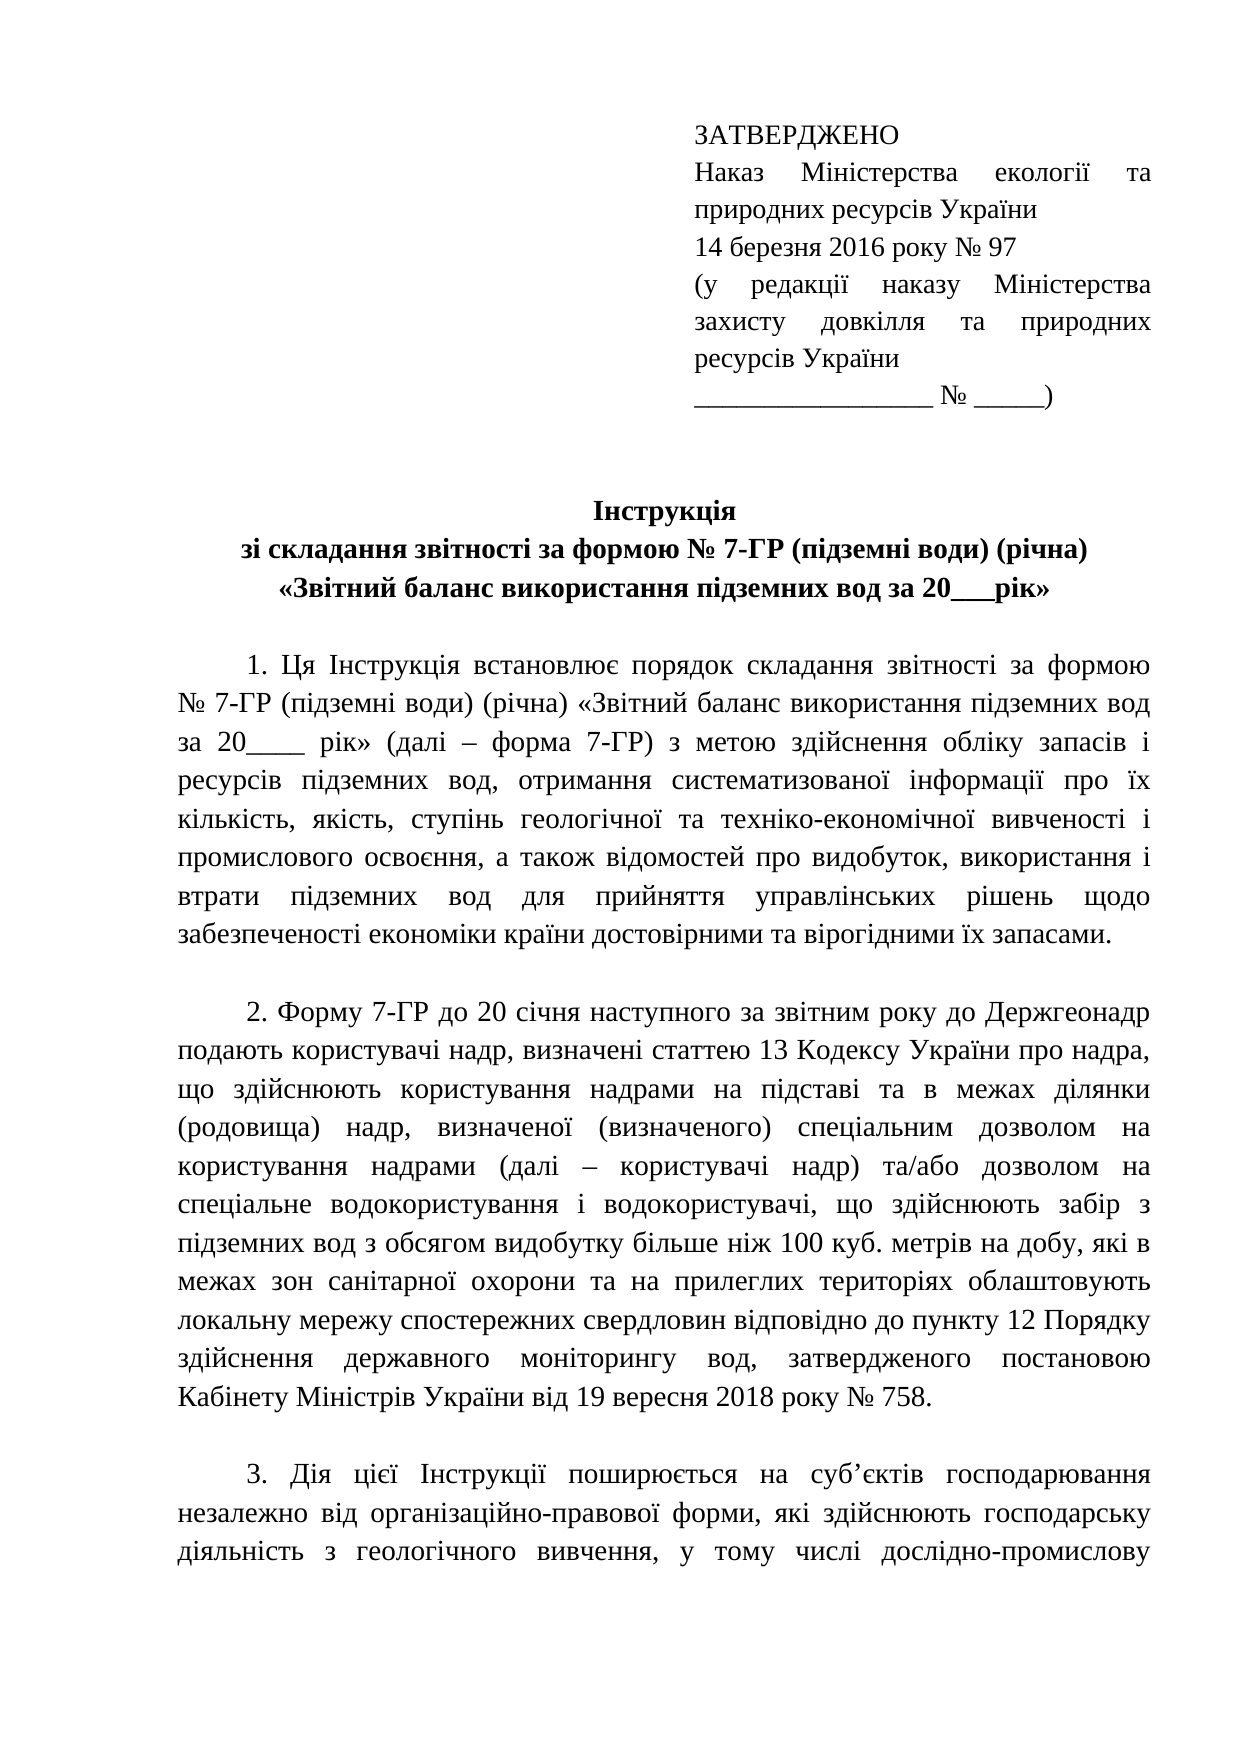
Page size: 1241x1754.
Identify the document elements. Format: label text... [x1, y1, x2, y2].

text ЗАТВЕРДЖЕНО [694, 118, 1152, 151]
text 1. Ця Інструкція встановлює порядок складання звітності за формою № 7-ГР (підземні води) (річна) «Звітний баланс використання підземних вод за 20____ рік» (далі – форма 7-ГР) з метою здійснення обліку запасів і ресурсів підземних вод, отримання систематизованої інформації про їх кількість, якість, ступінь геологічної та техніко-економічної вивченості і промислового освоєння, а також відомостей про видобуток, використання і втрати підземних вод для прийняття управлінських рішень щодо забезпеченості економіки країни достовірними та вірогідними їх запасами. [177, 647, 1152, 950]
text Інструкція [177, 493, 1152, 526]
text 2. Форму 7-ГР до 20 січня наступного за звітним року до Держгеонадр подають користувачі надр, визначені статтею 13 Кодексу України про надра, що здійснюють користування надрами на підставі та в межах ділянки (родовища) надр, визначеної (визначеного) спеціальним дозволом на користування надрами (далі – користувачі надр) та/або дозволом на спеціальне водокористування і водокористувачі, що здійснюють забір з підземних вод з обсягом видобутку більше ніж 100 куб. метрів на добу, які в межах зон санітарної охорони та на прилеглих територіях облаштовують локальну мережу спостережних свердловин відповідно до пункту 12 Порядку здійснення державного моніторингу вод, затвердженого постановою Кабінету Міністрів України від 19 вересня 2018 року № 758. [177, 994, 1152, 1413]
text Наказ Міністерства екології та природних ресурсів України [694, 155, 1152, 225]
text зі складання звітності за формою № 7-ГР (підземні води) (річна) [177, 531, 1152, 565]
text (у редакції наказу Міністерства захисту довкілля та природних ресурсів України [694, 267, 1152, 374]
text _________________ № _____) [694, 378, 1152, 411]
text «Звітний баланс використання підземних вод за 20___рік» [177, 570, 1152, 603]
text 14 березня 2016 року № 97 [694, 230, 1152, 262]
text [177, 1456, 1152, 1567]
